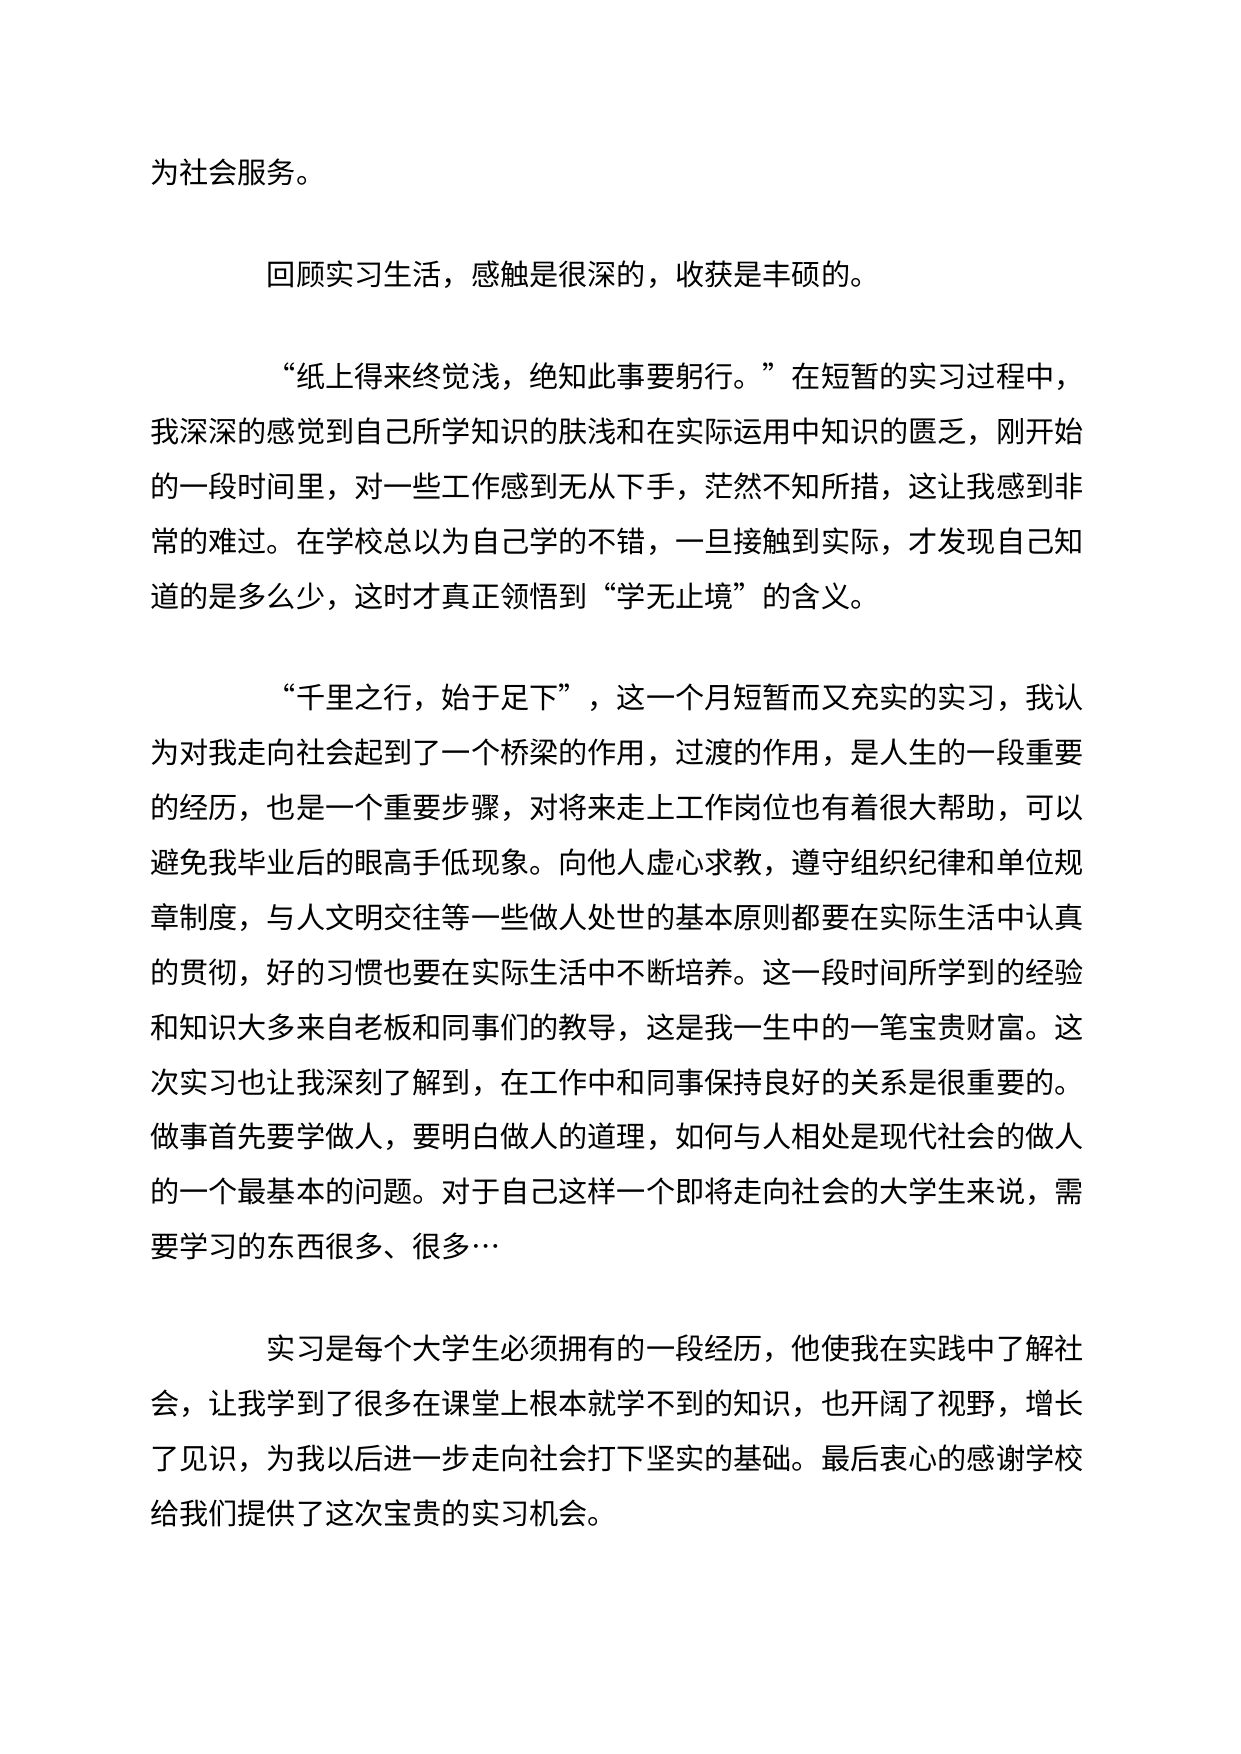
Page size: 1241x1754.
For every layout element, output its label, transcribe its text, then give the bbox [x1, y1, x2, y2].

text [150, 150, 1090, 192]
text “纸上得来终觉浅，绝知此事要躬行。”在短暂的实习过程中，我深深的感觉到自己所学知识的肤浅和在实际运用中知识的匮乏，刚开始的一段时间里，对一些工作感到无从下手，茫然不知所措，这让我感到非常的难过。在学校总以为自己学的不错，一旦接触到实际，才发现自己知道的是多么少，这时才真正领悟到“学无止境”的含义。 [150, 353, 1090, 615]
text “千里之行，始于足下”，这一个月短暂而又充实的实习，我认为对我走向社会起到了一个桥梁的作用，过渡的作用，是人生的一段重要的经历，也是一个重要步骤，对将来走上工作岗位也有着很大帮助，可以避免我毕业后的眼高手低现象。向他人虚心求教，遵守组织纪律和单位规章制度，与人文明交往等一些做人处世的基本原则都要在实际生活中认真的贯彻，好的习惯也要在实际生活中不断培养。这一段时间所学到的经验和知识大多来自老板和同事们的教导，这是我一生中的一笔宝贵财富。这次实习也让我深刻了解到，在工作中和同事保持良好的关系是很重要的。做事首先要学做人，要明白做人的道理，如何与人相处是现代社会的做人的一个最基本的问题。对于自己这样一个即将走向社会的大学生来说，需要学习的东西很多、很多… [150, 675, 1090, 1266]
text 回顾实习生活，感触是很深的，收获是丰硕的。 [150, 252, 1090, 294]
text 实习是每个大学生必须拥有的一段经历，他使我在实践中了解社会，让我学到了很多在课堂上根本就学不到的知识，也开阔了视野，增长了见识，为我以后进一步走向社会打下坚实的基础。最后衷心的感谢学校给我们提供了这次宝贵的实习机会。 [150, 1326, 1090, 1533]
